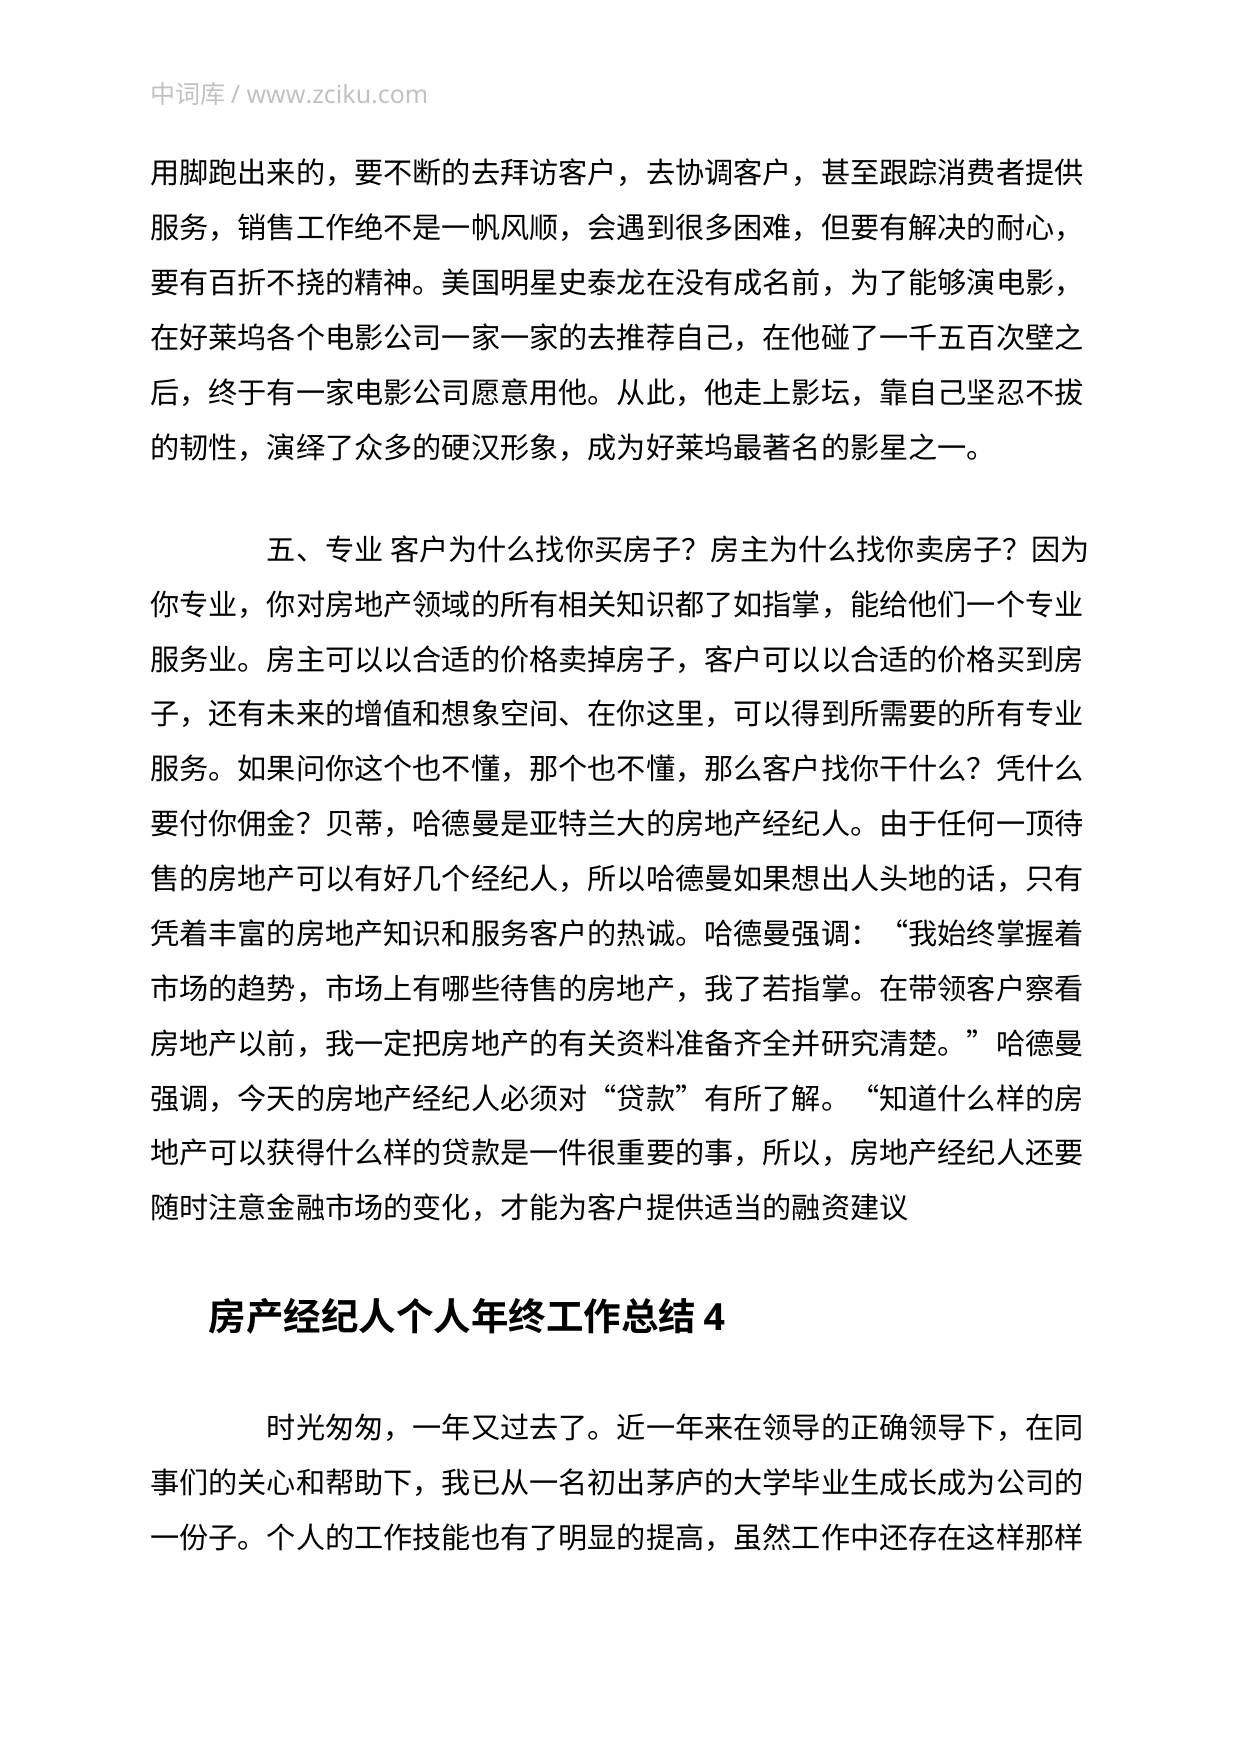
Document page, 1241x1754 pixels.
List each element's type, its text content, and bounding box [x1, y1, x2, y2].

text 五、专业 客户为什么找你买房子？房主为什么找你卖房子？因为你专业，你对房地产领域的所有相关知识都了如指掌，能给他们一个专业服务业。房主可以以合适的价格卖掉房子，客户可以以合适的价格买到房子，还有未来的增值和想象空间、在你这里，可以得到所需要的所有专业服务。如果问你这个也不懂，那个也不懂，那么客户找你干什么？凭什么要付你佣金？贝蒂，哈德曼是亚特兰大的房地产经纪人。由于任何一顶待售的房地产可以有好几个经纪人，所以哈德曼如果想出人头地的话，只有凭着丰富的房地产知识和服务客户的热诚。哈德曼强调：“我始终掌握着市场的趋势，市场上有哪些待售的房地产，我了若指掌。在带领客户察看房地产以前，我一定把房地产的有关资料准备齐全并研究清楚。”哈德曼强调，今天的房地产经纪人必须对“贷款”有所了解。“知道什么样的房地产可以获得什么样的贷款是一件很重要的事，所以，房地产经纪人还要随时注意金融市场的变化，才能为客户提供适当的融资建议 [150, 526, 1090, 1227]
text 房产经纪人个人年终工作总结4 [150, 1287, 1090, 1341]
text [150, 1404, 1090, 1556]
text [150, 150, 1090, 467]
